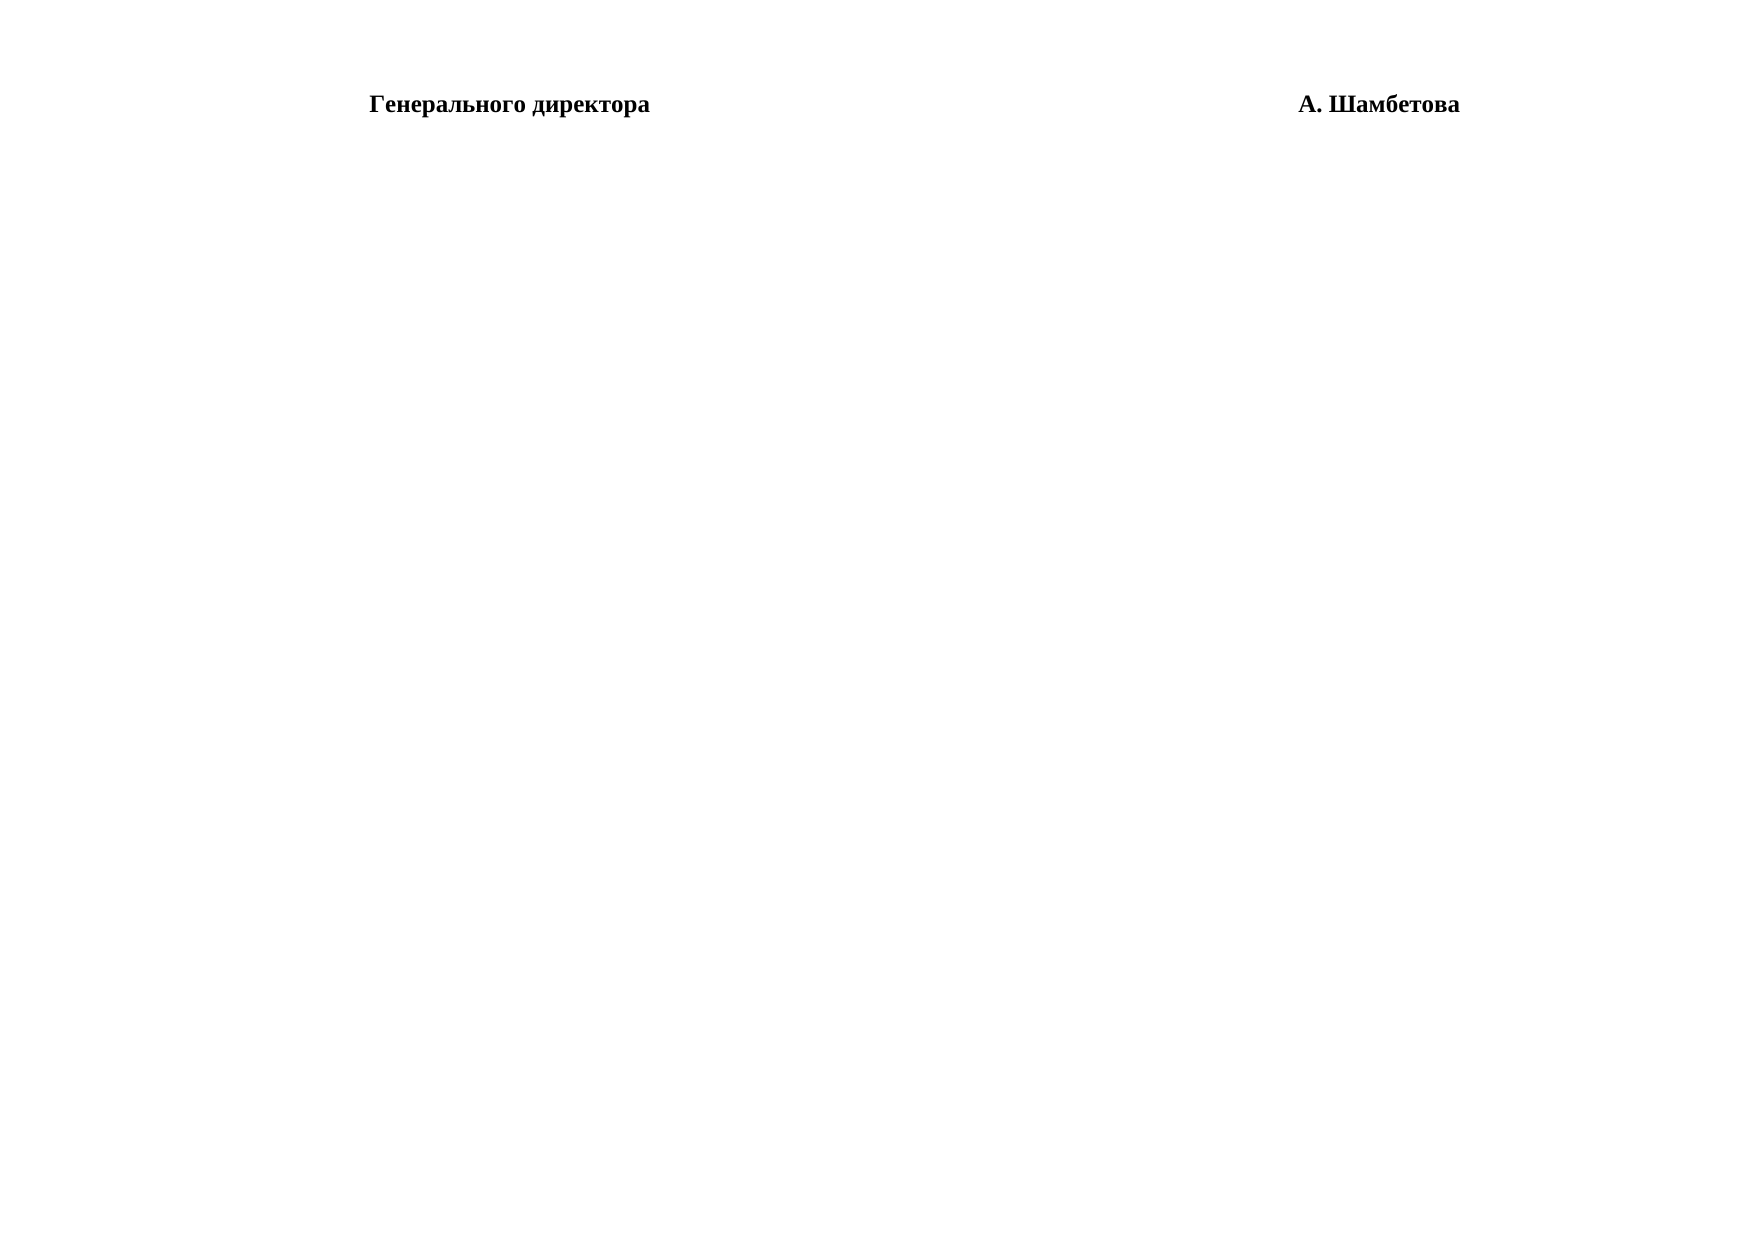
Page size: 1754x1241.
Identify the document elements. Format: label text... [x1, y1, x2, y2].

text Генерального директора А. Шамбетова [118, 89, 1636, 117]
